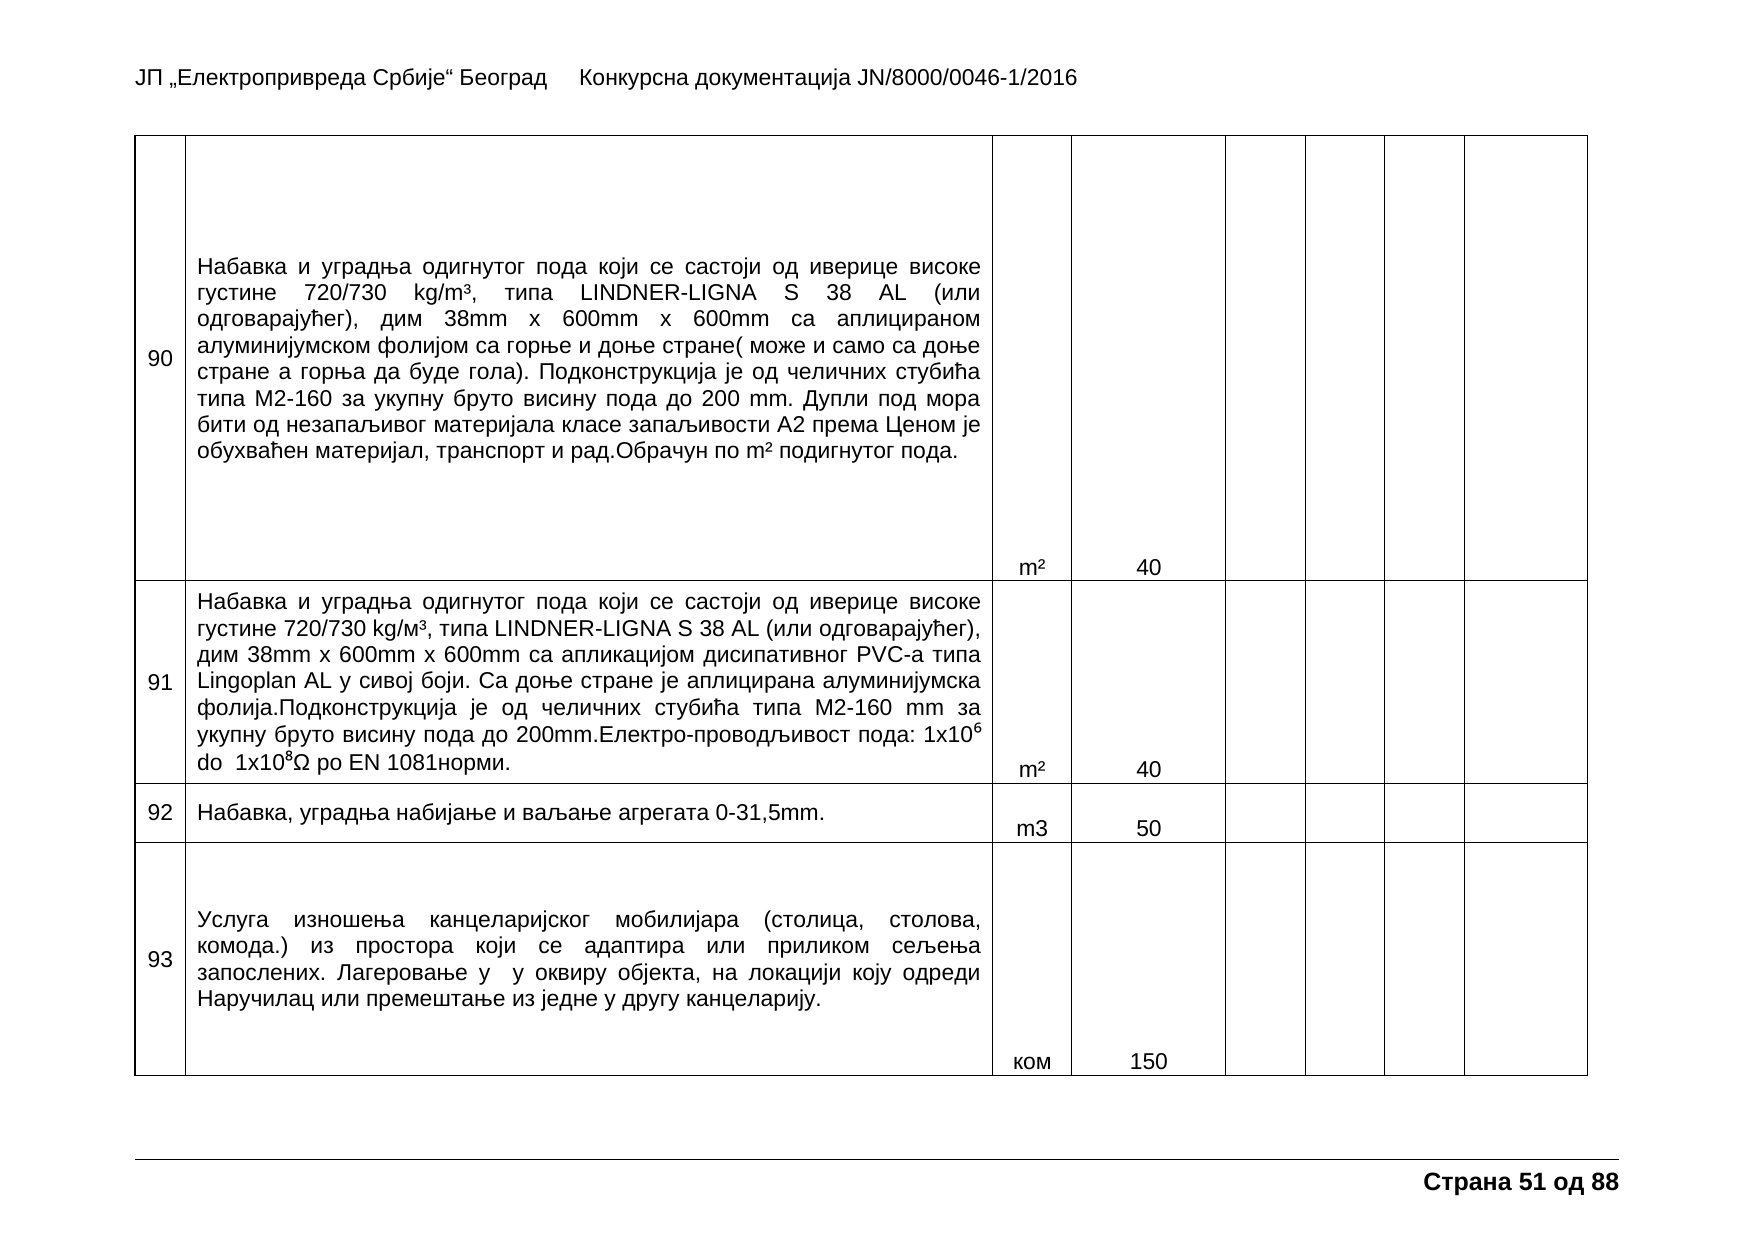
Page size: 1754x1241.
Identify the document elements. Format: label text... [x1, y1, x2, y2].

table_cell [1226, 581, 1305, 782]
table_cell 150 [1072, 843, 1225, 1074]
table_cell m3 [993, 784, 1071, 842]
table_cell 93 [136, 843, 185, 1074]
table_cell Услуга изношења канцеларијског мобилијара (столица, столова, комода.) из простора који се адаптира или приликом сељења запослених. Лагеровање у у оквиру објекта, на локацији коју одреди Наручилац или премештање из једне у другу канцеларију. [186, 843, 992, 1074]
table_cell [1385, 581, 1464, 782]
table_cell [1226, 843, 1305, 1074]
table_cell [1465, 843, 1587, 1074]
table_cell 50 [1072, 784, 1225, 842]
table_cell [1385, 843, 1464, 1074]
table_cell m² [993, 581, 1071, 782]
table_cell ком [993, 843, 1071, 1074]
table_cell 40 [1072, 136, 1225, 580]
table_cell [1306, 784, 1384, 842]
table_cell 90 [136, 136, 185, 580]
table_cell 40 [1072, 581, 1225, 782]
table_cell [1385, 136, 1464, 580]
table_cell Набавка и уградња одигнутог пода који се састоји од иверице високе густине 720/730 kg/м³, типа LINDNER-LIGNA S 38 AL (или одговарајућег), дим 38mm x 600mm x 600mm са апликацијом дисипативног PVC-a типа Lingoplan AL у сивој боји. Са доње стране је аплицирана алуминијумска фолија.Подконструкција је од челичних стубића типа M2-160 mm за укупну бруто висину пода до 200mm.Електро-проводљивост пода: 1x10⁶ do 1x10⁸Ω po EN 1081норми. [186, 581, 992, 782]
table_cell [1226, 136, 1305, 580]
table_cell 91 [136, 581, 185, 782]
table_cell [1306, 136, 1384, 580]
table_cell Набавка и уградња одигнутог пода који се састоји од иверице високе густине 720/730 kg/m³, типа LINDNER-LIGNA S 38 AL (или одговарајућег), дим 38mm x 600mm x 600mm са аплицираном алуминијумском фолијом са горње и доње стране( може и само са доње стране а горња да буде гола). Подконструкција је од челичних стубића типа М2-160 за укупну бруто висину пода до 200 mm. Дупли под мора бити од незапаљивог материјала класе запаљивости А2 према Ценом је обухваћен материјал, транспорт и рад.Обрачун по m² подигнутог пода. [186, 136, 992, 580]
table_cell [1465, 136, 1587, 580]
table_cell [1306, 843, 1384, 1074]
table_cell [1465, 581, 1587, 782]
table_cell [1226, 784, 1305, 842]
table_cell [1385, 784, 1464, 842]
table_cell [1465, 784, 1587, 842]
table_cell Набавка, уградња набијање и ваљање агрегата 0-31,5mm. [186, 784, 992, 842]
table_cell m² [993, 136, 1071, 580]
table_cell [1306, 581, 1384, 782]
table_cell 92 [136, 784, 185, 842]
